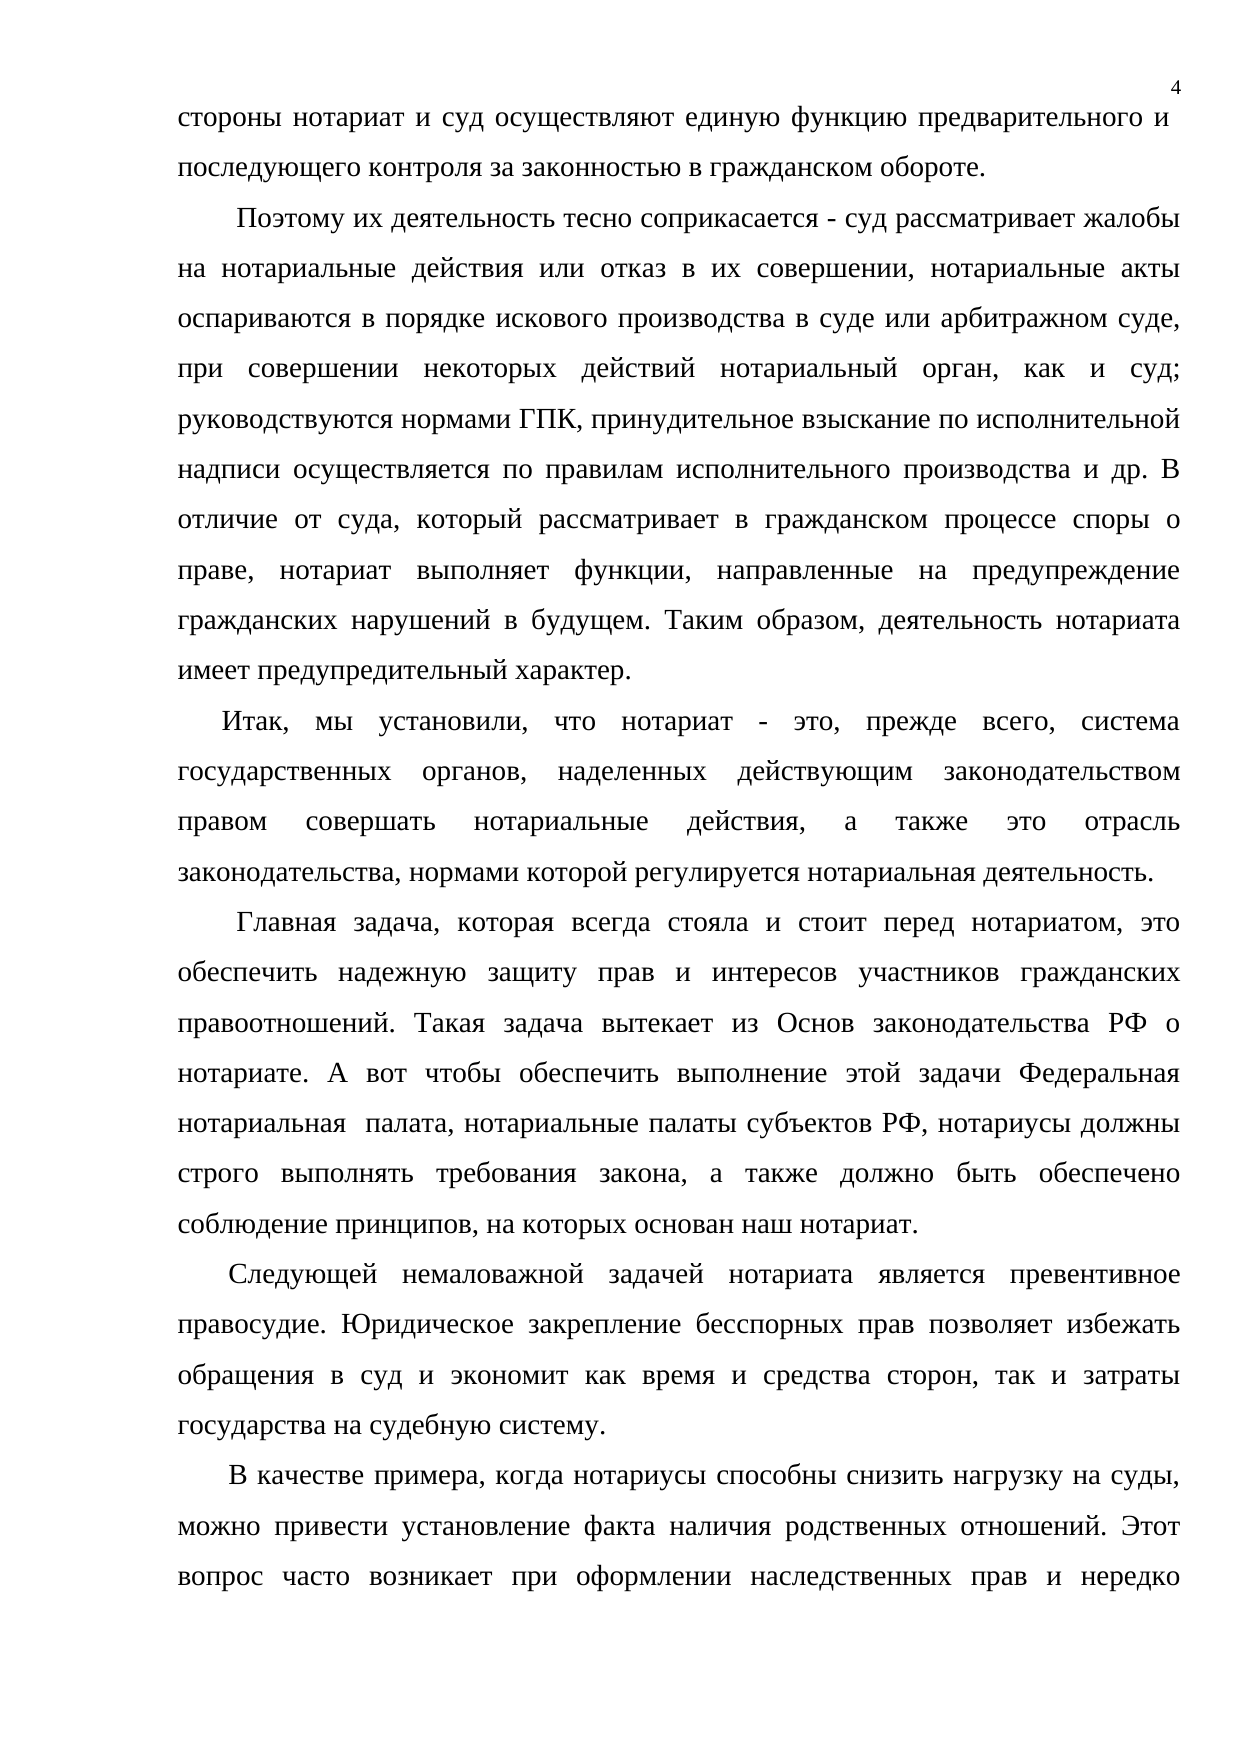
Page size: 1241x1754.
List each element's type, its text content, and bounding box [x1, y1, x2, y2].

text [177, 99, 1181, 183]
text Поэтому их деятельность тесно соприкасается - суд рассматривает жалобы на нотариальные действия или отказ в их совершении, нотариальные акты оспариваются в порядке искового производства в суде или арбитражном суде, при совершении некоторых действий нотариальный орган, как и суд; руководствуются нормами ГПК, принудительное взыскание по исполнительной надписи осуществляется по правилам исполнительного производства и др. В отличие от суда, который рассматривает в гражданском процессе споры о праве, нотариат выполняет функции, направленные на предупреждение гражданских нарушений в будущем. Таким образом, деятельность нотариата имеет предупредительный характер. [177, 200, 1181, 686]
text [177, 1457, 1181, 1592]
text Итак, мы установили, что нотариат - это, прежде всего, система государственных органов, наделенных действующим законодательством правом совершать нотариальные действия, а также это отрасль законодательства, нормами которой регулируется нотариальная деятельность. [177, 703, 1181, 887]
text Главная задача, которая всегда стояла и стоит перед нотариатом, это обеспечить надежную защиту прав и интересов участников гражданских правоотношений. Такая задача вытекает из Основ законодательства РФ о нотариате. А вот чтобы обеспечить выполнение этой задачи Федеральная нотариальная палата, нотариальные палаты субъектов РФ, нотариусы должны строго выполнять требования закона, а также должно быть обеспечено соблюдение принципов, на которых основан наш нотариат. [177, 904, 1181, 1239]
text Следующей немаловажной задачей нотариата является превентивное правосудие. Юридическое закрепление бесспорных прав позволяет избежать обращения в суд и экономит как время и средства сторон, так и затраты государства на судебную систему. [177, 1256, 1181, 1441]
